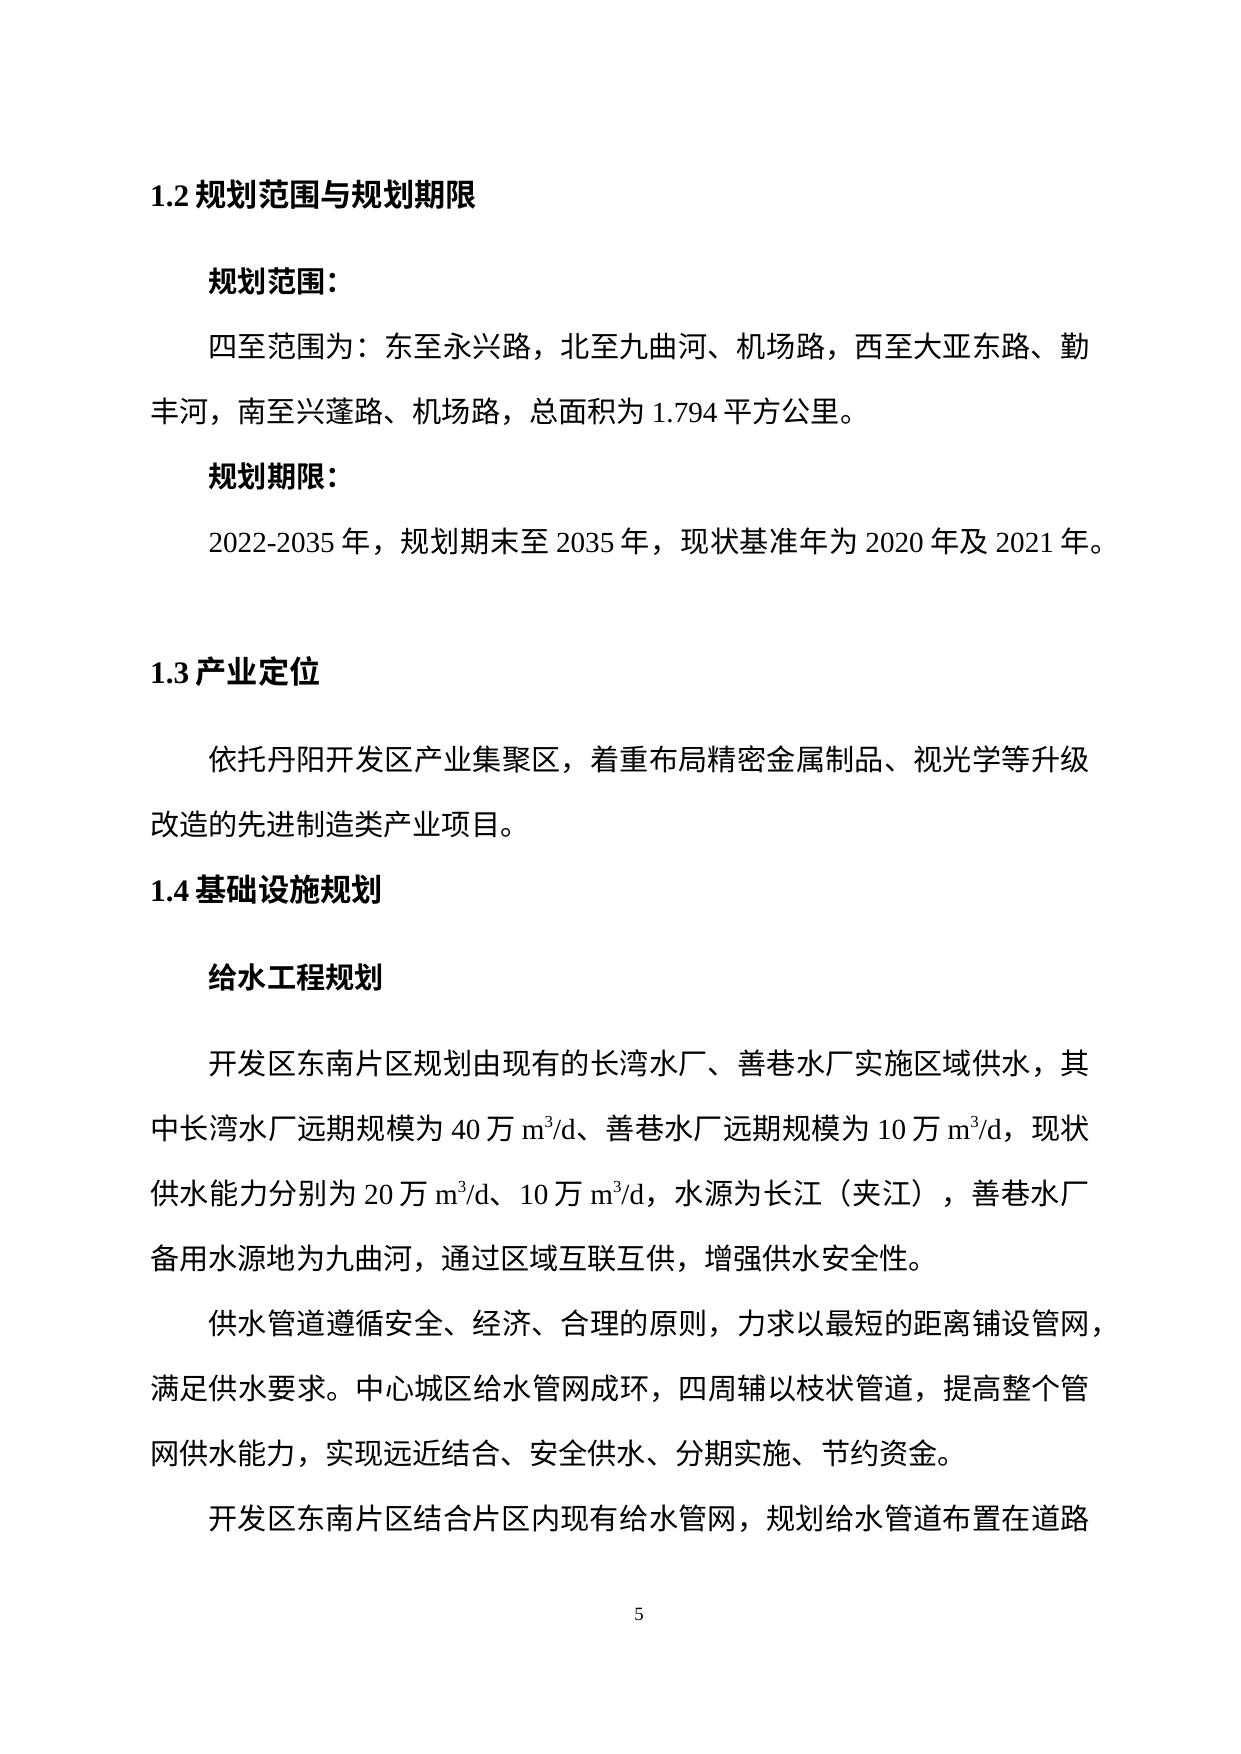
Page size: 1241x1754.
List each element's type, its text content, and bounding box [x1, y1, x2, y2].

text 规划期限： [150, 443, 1090, 508]
subtitle 1.2规划范围与规划期限 [150, 160, 1090, 225]
subtitle 1.4基础设施规划 [150, 855, 1090, 920]
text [150, 1484, 1090, 1549]
text 依托丹阳开发区产业集聚区，着重布局精密金属制品、视光学等升级改造的先进制造类产业项目。 [150, 725, 1090, 855]
text 供水管道遵循安全、经济、合理的原则，力求以最短的距离铺设管网，满足供水要求。中心城区给水管网成环，四周辅以枝状管道，提高整个管网供水能力，实现远近结合、安全供水、分期实施、节约资金。 [150, 1289, 1090, 1484]
text 开发区东南片区规划由现有的长湾水厂、善巷水厂实施区域供水，其中长湾水厂远期规模为40万m3/d、善巷水厂远期规模为10万m3/d，现状供水能力分别为20万m3/d、10万m3/d，水源为长江（夹江），善巷水厂备用水源地为九曲河，通过区域互联互供，增强供水安全性。 [150, 1029, 1090, 1289]
text 2022-2035年，规划期末至2035年，现状基准年为2020年及2021年。 [150, 508, 1090, 638]
text 规划范围： [150, 248, 1090, 313]
text 给水工程规划 [150, 943, 1090, 1008]
text 四至范围为：东至永兴路，北至九曲河、机场路，西至大亚东路、勤丰河，南至兴蓬路、机场路，总面积为1.794平方公里。 [150, 313, 1090, 443]
subtitle 1.3产业定位 [150, 638, 1090, 703]
